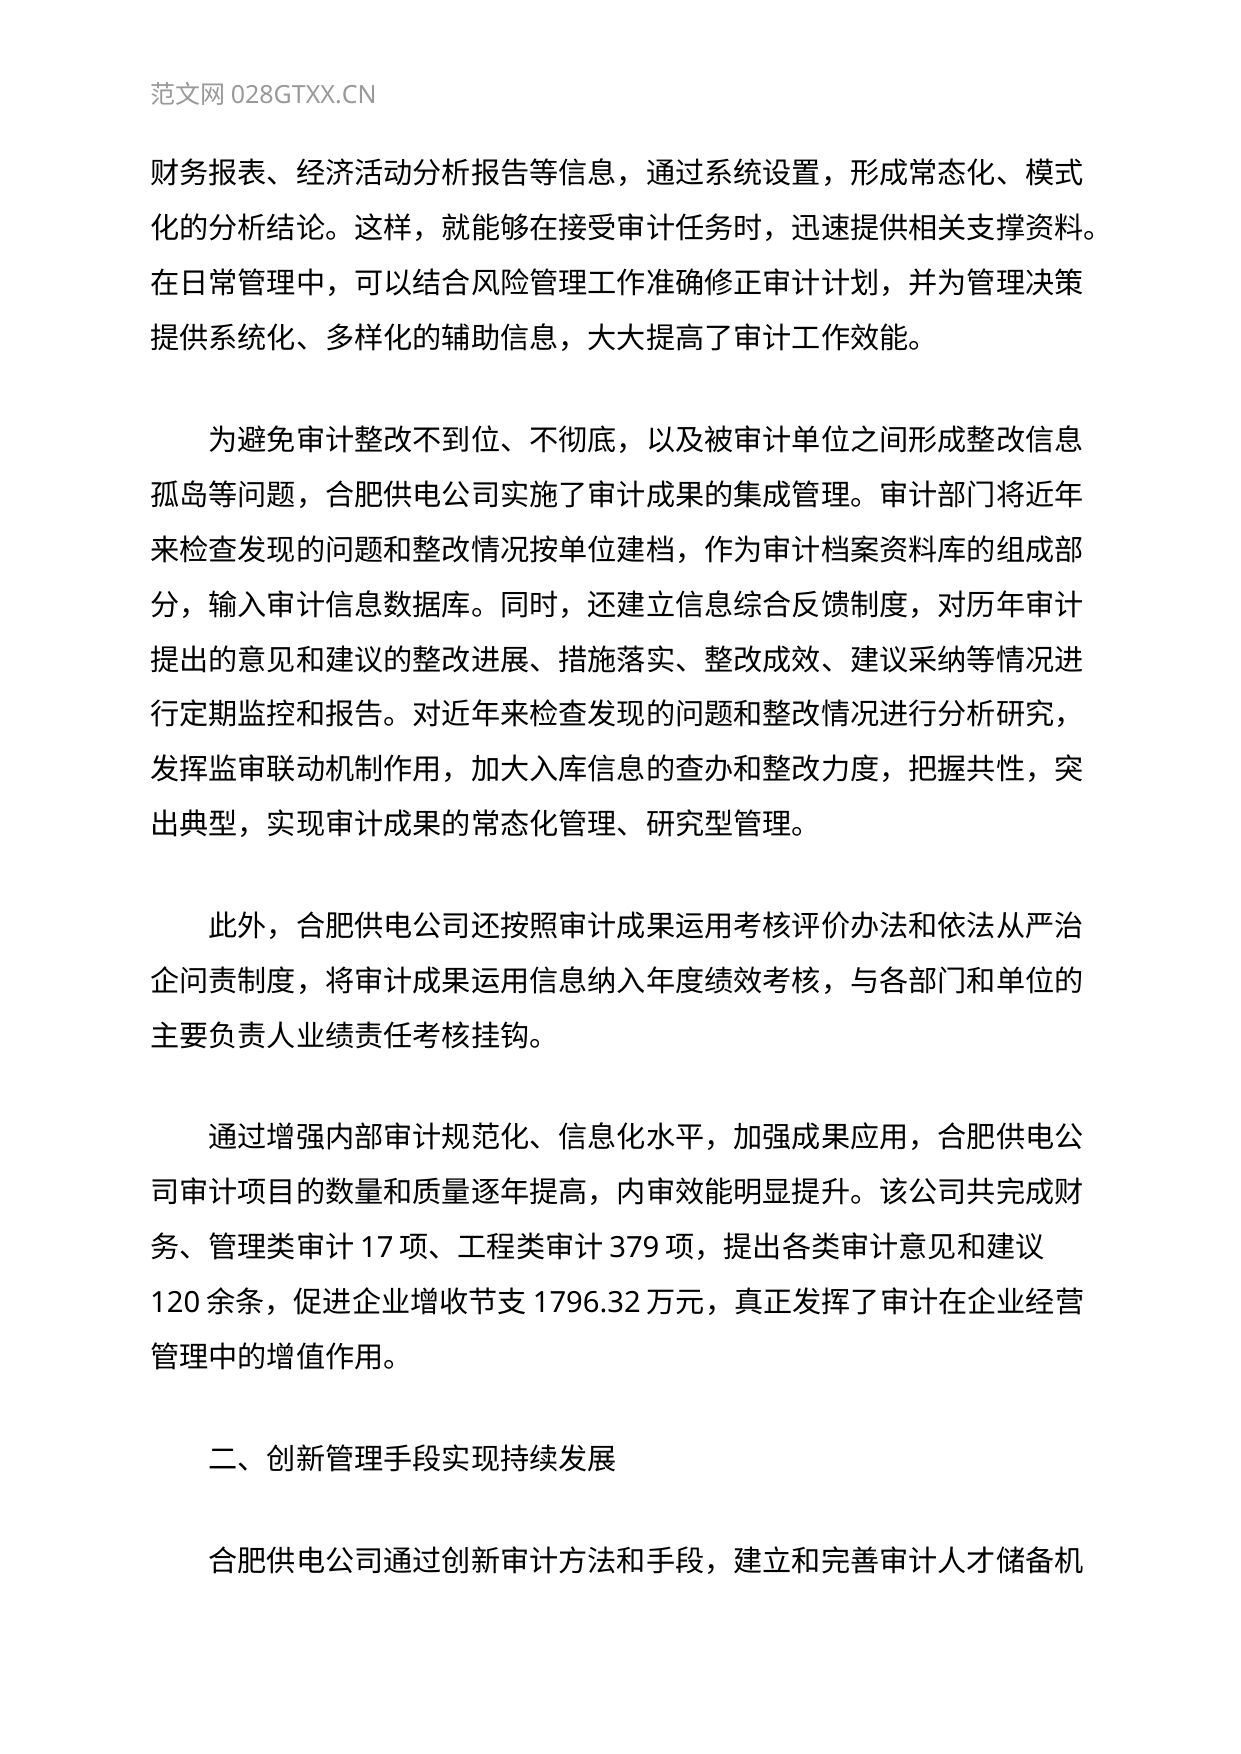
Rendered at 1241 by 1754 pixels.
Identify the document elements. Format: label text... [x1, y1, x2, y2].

text 为避免审计整改不到位、不彻底，以及被审计单位之间形成整改信息孤岛等问题，合肥供电公司实施了审计成果的集成管理。审计部门将近年来检查发现的问题和整改情况按单位建档，作为审计档案资料库的组成部分，输入审计信息数据库。同时，还建立信息综合反馈制度，对历年审计提出的意见和建议的整改进展、措施落实、整改成效、建议采纳等情况进行定期监控和报告。对近年来检查发现的问题和整改情况进行分析研究，发挥监审联动机制作用，加大入库信息的查办和整改力度，把握共性，突出典型，实现审计成果的常态化管理、研究型管理。 [150, 416, 1090, 843]
text 此外，合肥供电公司还按照审计成果运用考核评价办法和依法从严治企问责制度，将审计成果运用信息纳入年度绩效考核，与各部门和单位的主要负责人业绩责任考核挂钩。 [150, 902, 1090, 1054]
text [150, 150, 1090, 357]
text 通过增强内部审计规范化、信息化水平，加强成果应用，合肥供电公司审计项目的数量和质量逐年提高，内审效能明显提升。该公司共完成财务、管理类审计17项、工程类审计379项，提出各类审计意见和建议120余条，促进企业增收节支1796.32万元，真正发挥了审计在企业经营管理中的增值作用。 [150, 1114, 1090, 1376]
text 二、创新管理手段实现持续发展 [150, 1436, 1090, 1478]
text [150, 1537, 1090, 1580]
